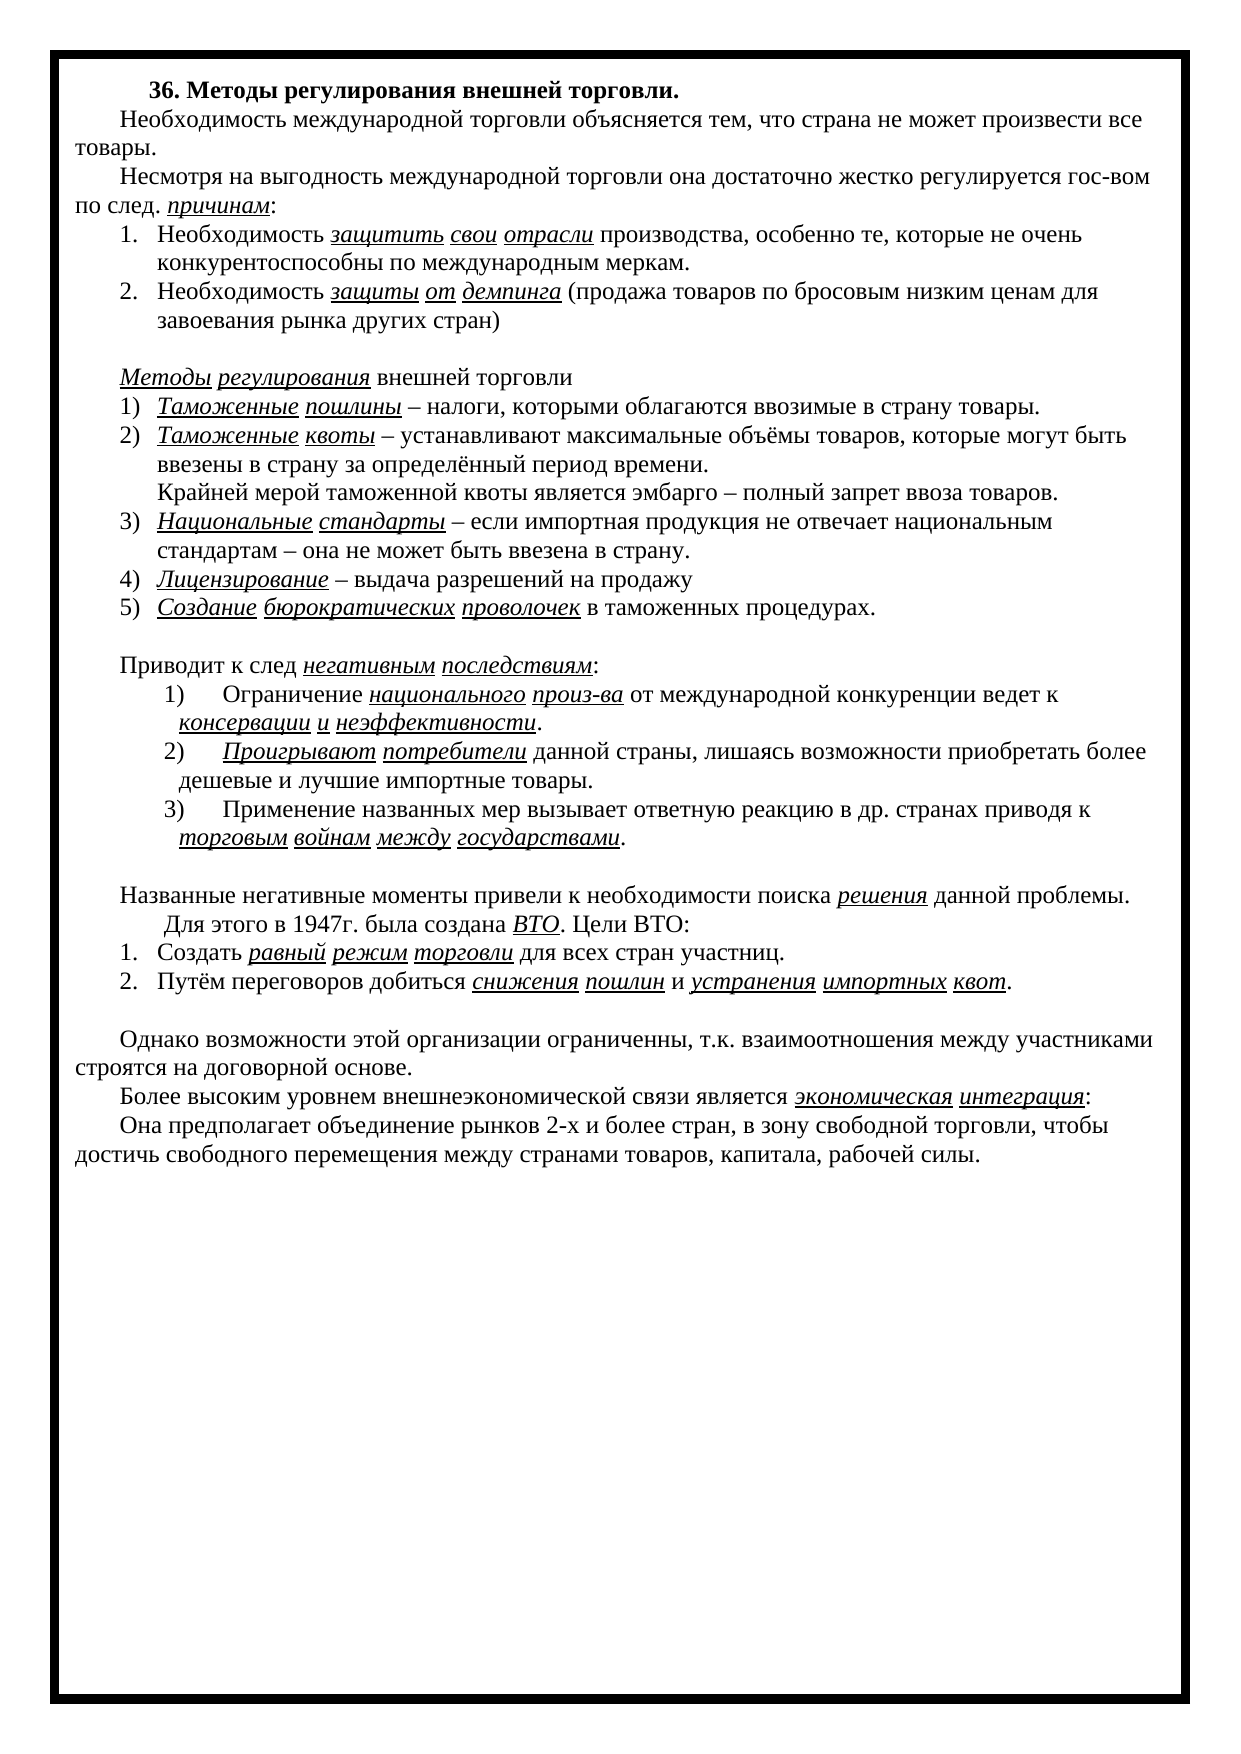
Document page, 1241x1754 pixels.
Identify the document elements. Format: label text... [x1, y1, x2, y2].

list Лицензирование – выдача разрешений на продажу [119, 564, 1165, 592]
list Необходимость защитить свои отрасли производства, особенно те, которые не очень конкурентоспособны по международным меркам. [119, 219, 1165, 276]
list Создать равный режим торговли для всех стран участниц. [119, 937, 1165, 966]
text Методы регулирования внешней торговли [75, 362, 1165, 391]
list Таможенные квоты – устанавливают максимальные объёмы товаров, которые могут быть ввезены в страну за определённый период времени. [119, 420, 1165, 477]
list Путём переговоров добиться снижения пошлин и устранения импортных квот. [119, 966, 1165, 995]
list Национальные стандарты – если импортная продукция не отвечает национальным стандартам – она не может быть ввезена в страну. [119, 506, 1165, 564]
text Однако возможности этой организации ограниченны, т.к. взаимоотношения между участниками строятся на договорной основе. [75, 1024, 1165, 1081]
list Приводит к след негативным последствиям: [119, 650, 1165, 679]
list Необходимость защиты от демпинга (продажа товаров по бросовым низким ценам для завоевания рынка других стран) [119, 276, 1165, 334]
text Она предполагает объединение рынков 2-х и более стран, в зону свободной торговли, чтобы достичь свободного перемещения между странами товаров, капитала, рабочей силы. [75, 1110, 1165, 1167]
text Необходимость международной торговли объясняется тем, что страна не может произвести все товары. [75, 104, 1165, 161]
list Создание бюрократических проволочек в таможенных процедурах. [119, 592, 1165, 621]
text Названные негативные моменты привели к необходимости поиска решения данной проблемы. Для этого в 1947г. была создана ВТО. Цели ВТО: [119, 880, 1165, 937]
list Таможенные пошлины – налоги, которыми облагаются ввозимые в страну товары. [119, 391, 1165, 420]
text Более высоким уровнем внешнеэкономической связи является экономическая интеграция: [75, 1081, 1165, 1110]
list Крайней мерой таможенной квоты является эмбарго – полный запрет ввоза товаров. [157, 477, 1165, 506]
text 36. Методы регулирования внешней торговли. [75, 75, 1165, 104]
list Ограничение национального произ-ва от международной конкуренции ведет к консервации и неэффективности. [164, 679, 1165, 736]
text Несмотря на выгодность международной торговли она достаточно жестко регулируется гос-вом по след. причинам: [75, 161, 1165, 219]
list Проигрывают потребители данной страны, лишаясь возможности приобретать более дешевые и лучшие импортные товары. [164, 736, 1165, 794]
list Применение названных мер вызывает ответную реакцию в др. странах приводя к торговым войнам между государствами. [164, 794, 1165, 851]
